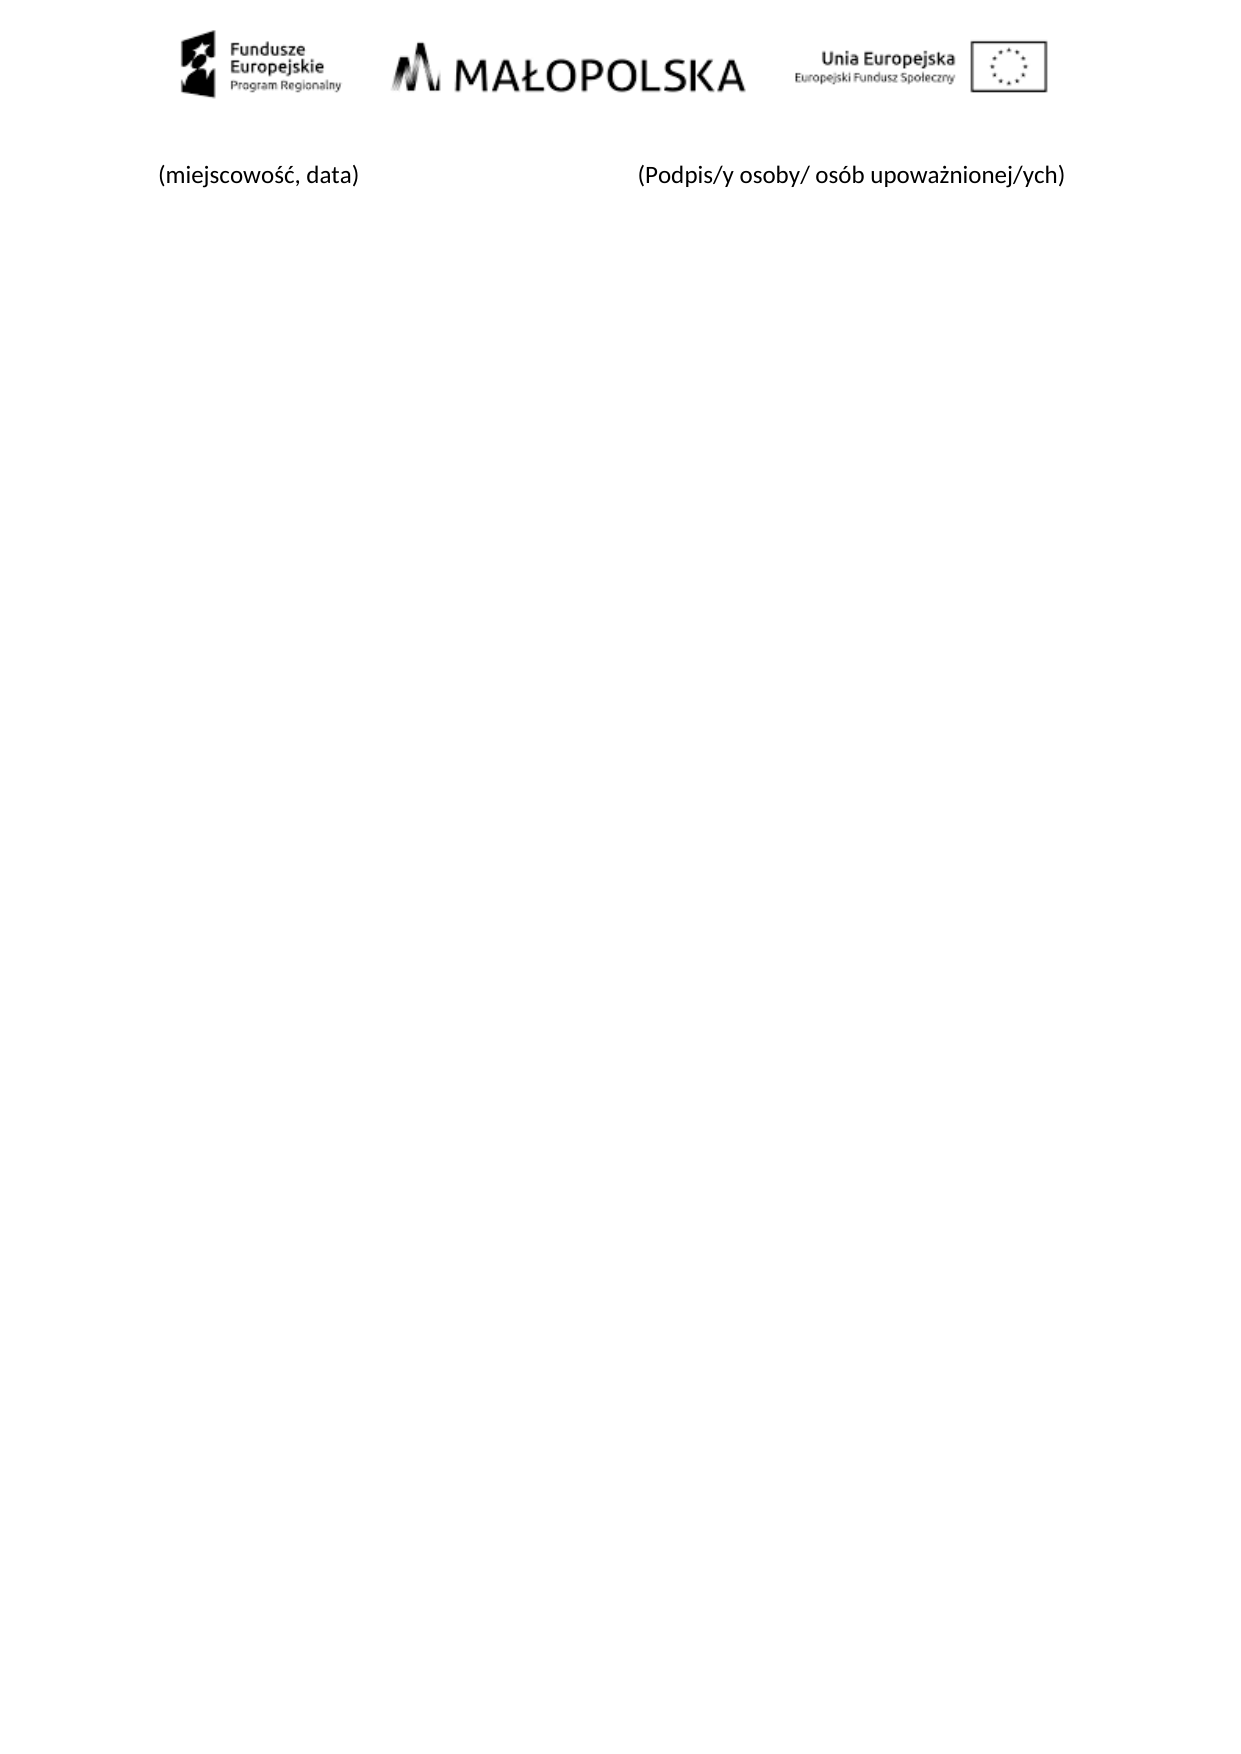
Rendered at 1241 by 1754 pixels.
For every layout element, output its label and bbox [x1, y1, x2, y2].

table_header [147, 159, 626, 203]
picture [147, 0, 1082, 132]
table_header [626, 159, 1106, 203]
